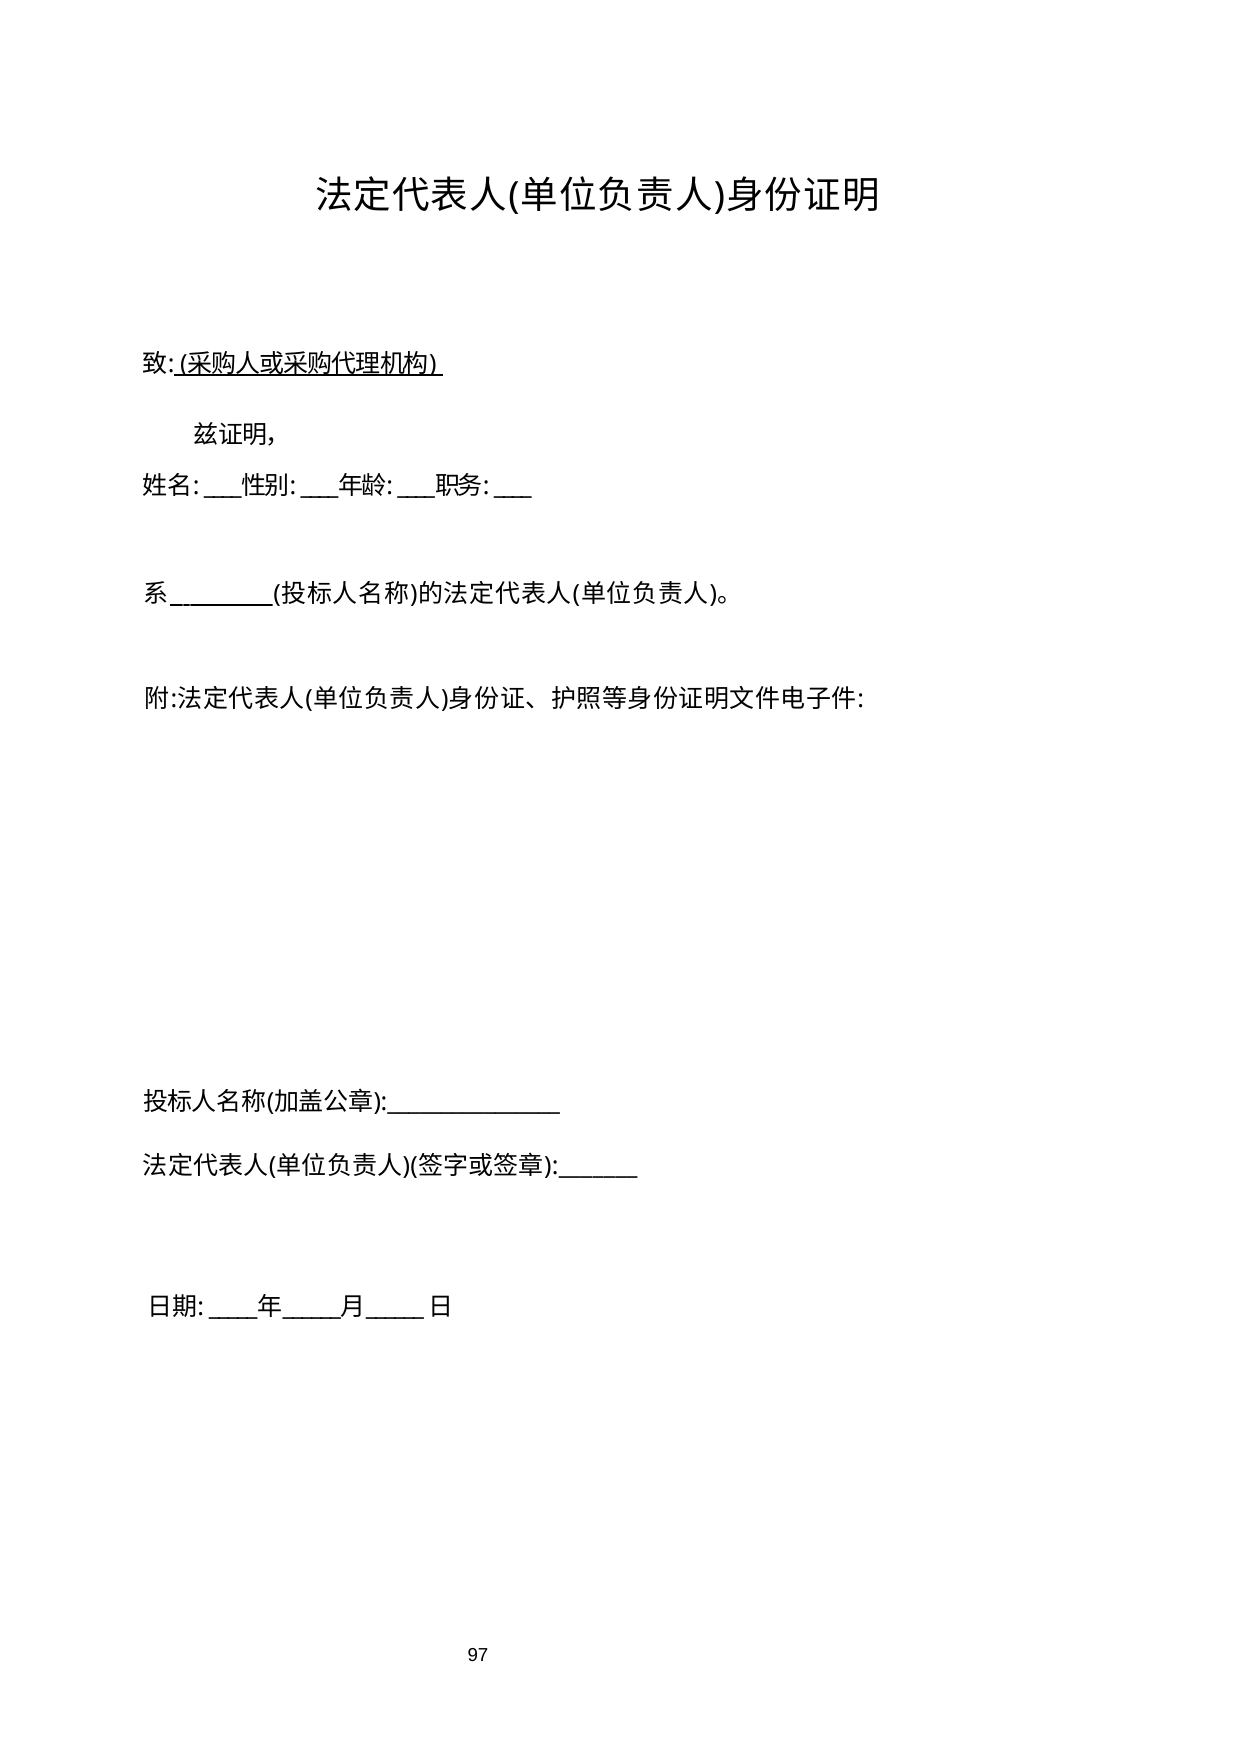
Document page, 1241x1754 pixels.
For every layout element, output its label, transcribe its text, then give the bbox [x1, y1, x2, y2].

text 致: (采购人或采购代理机构) [143, 346, 1105, 379]
text 法定代表人(单位负责人)身份证明 [315, 169, 1105, 218]
text 法定代表人(单位负责人)(签字或签章):_______ [143, 1148, 1105, 1181]
text 附:法定代表人(单位负责人)身份证、护照等身份证明文件电子件: [144, 681, 1105, 714]
text 日期: _____年______月______ 日 [147, 1289, 1105, 1322]
text 姓名: ____性别: ____年龄: ____职务: ____ [143, 468, 1105, 501]
text 兹证明， [193, 418, 1105, 451]
text 系 (投标人名称)的法定代表人(单位负责人)。 [143, 576, 1105, 609]
text 投标人名称(加盖公章):________________ [143, 1084, 1105, 1117]
